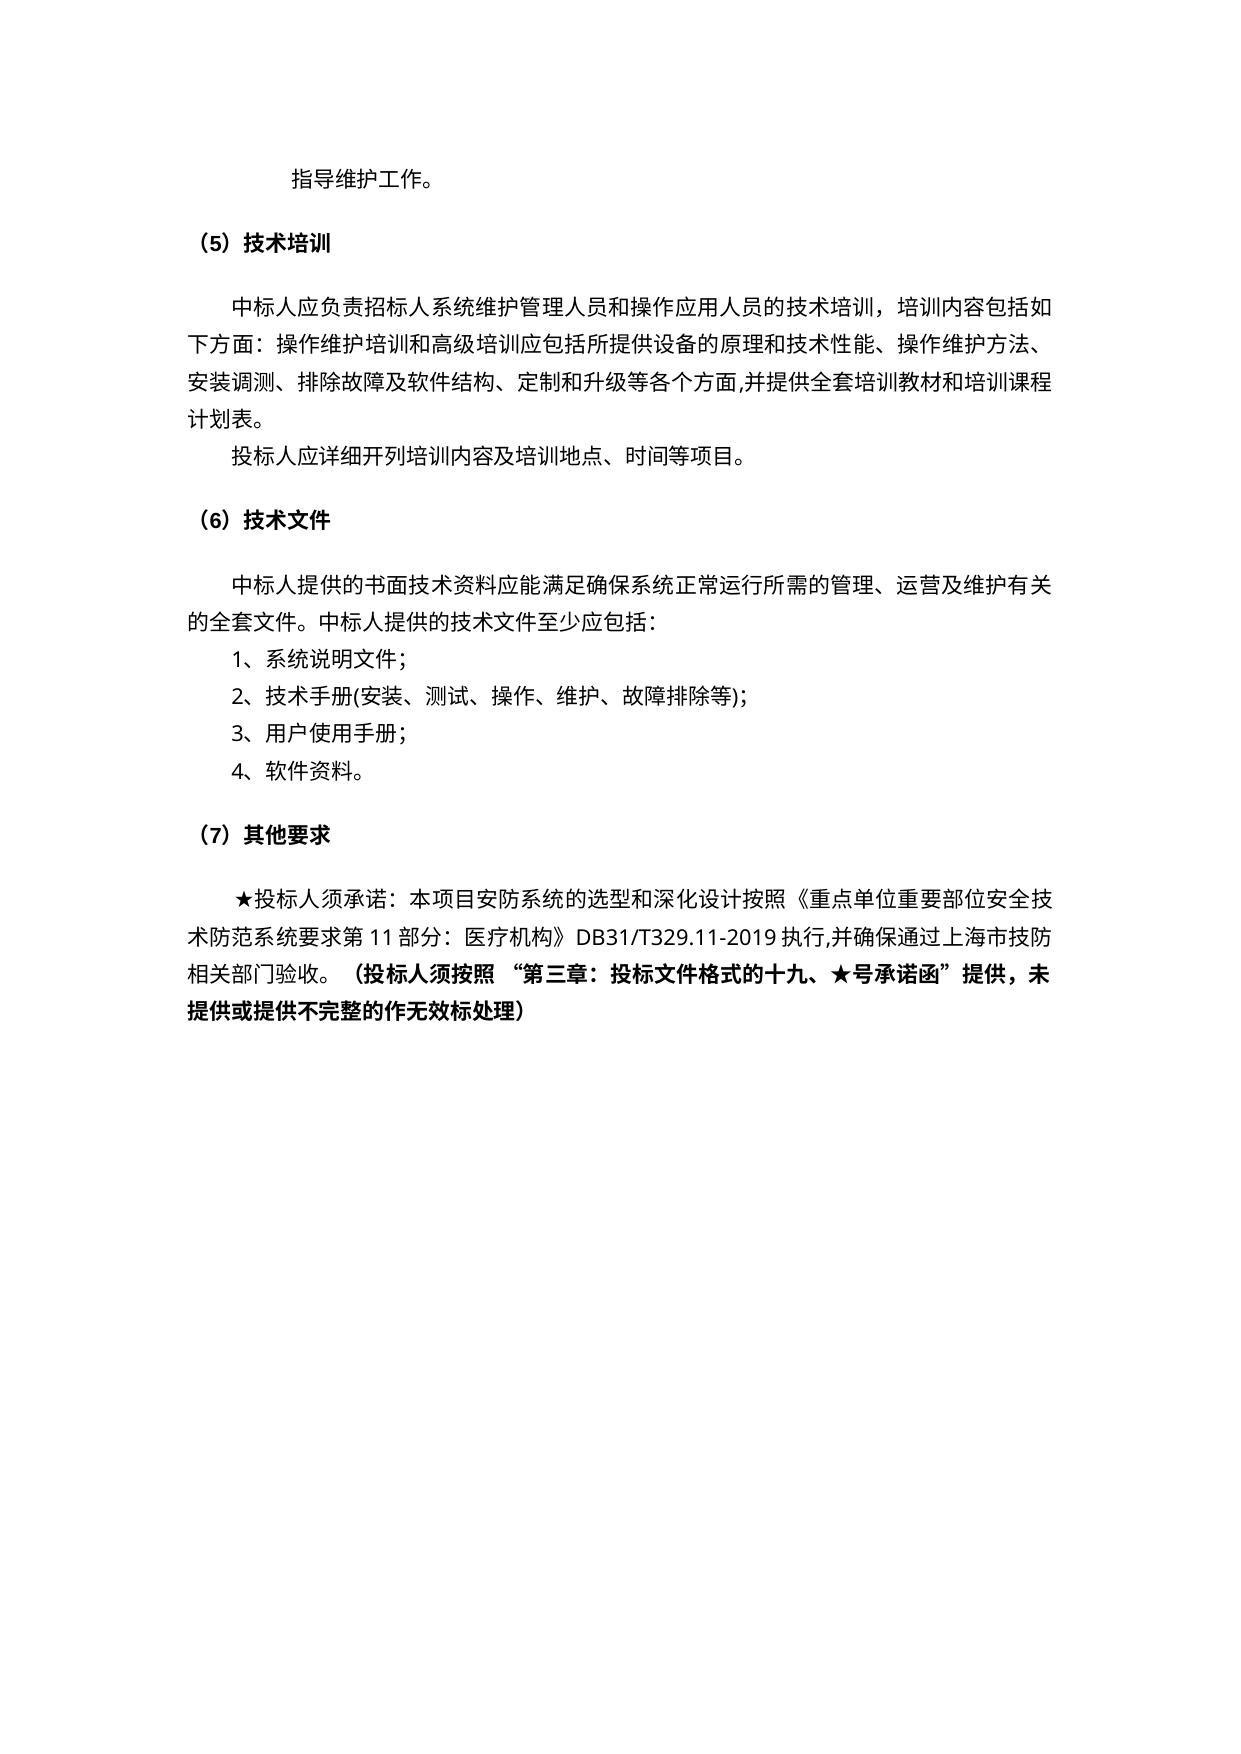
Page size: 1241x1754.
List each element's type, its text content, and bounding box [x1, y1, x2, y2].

text 1、系统说明文件； [187, 642, 1053, 674]
text ★投标人须承诺：本项目安防系统的选型和深化设计按照《重点单位重要部位安全技术防范系统要求第11部分：医疗机构》DB31/T329.11-2019执行,并确保通过上海市技防相关部门验收。（投标人须按照 “第三章：投标文件格式的十九、★号承诺函”提供，未提供或提供不完整的作无效标处理） [187, 882, 1053, 1026]
text 4、软件资料。 [187, 753, 1053, 786]
text 中标人提供的书面技术资料应能满足确保系统正常运行所需的管理、运营及维护有关的全套文件。中标人提供的技术文件至少应包括： [187, 567, 1053, 637]
text 投标人应详细开列培训内容及培训地点、时间等项目。 [187, 439, 1053, 471]
text 中标人应负责招标人系统维护管理人员和操作应用人员的技术培训，培训内容包括如下方面：操作维护培训和高级培训应包括所提供设备的原理和技术性能、操作维护方法、安装调测、排除故障及软件结构、定制和升级等各个方面,并提供全套培训教材和培训课程计划表。 [187, 290, 1053, 434]
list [239, 162, 1053, 194]
subtitle （5）技术培训 [187, 225, 1053, 258]
text 2、技术手册(安装、测试、操作、维护、故障排除等)； [187, 679, 1053, 711]
subtitle （7）其他要求 [187, 818, 1053, 850]
subtitle （6）技术文件 [187, 503, 1053, 536]
text 3、用户使用手册； [187, 716, 1053, 749]
